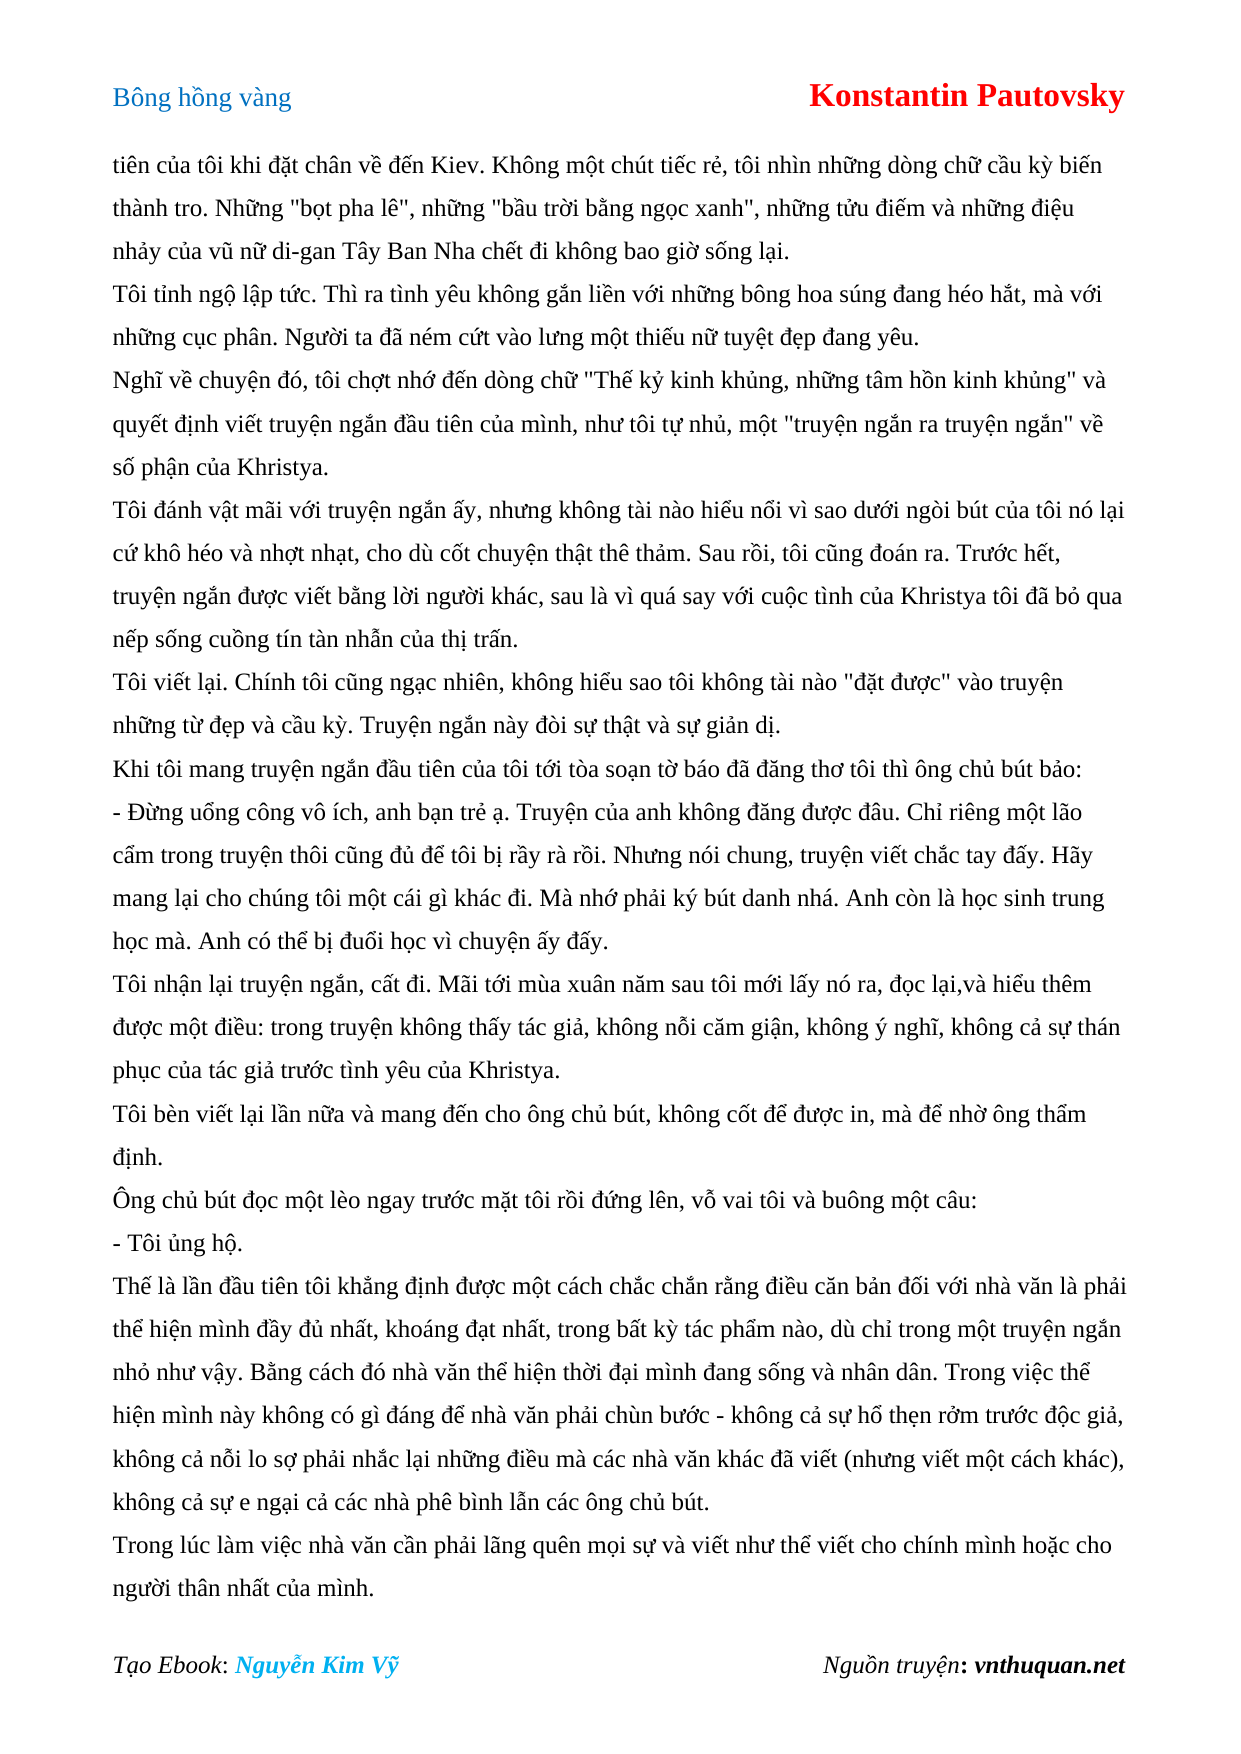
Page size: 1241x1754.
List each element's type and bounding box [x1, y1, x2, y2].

text [112, 150, 1128, 1602]
